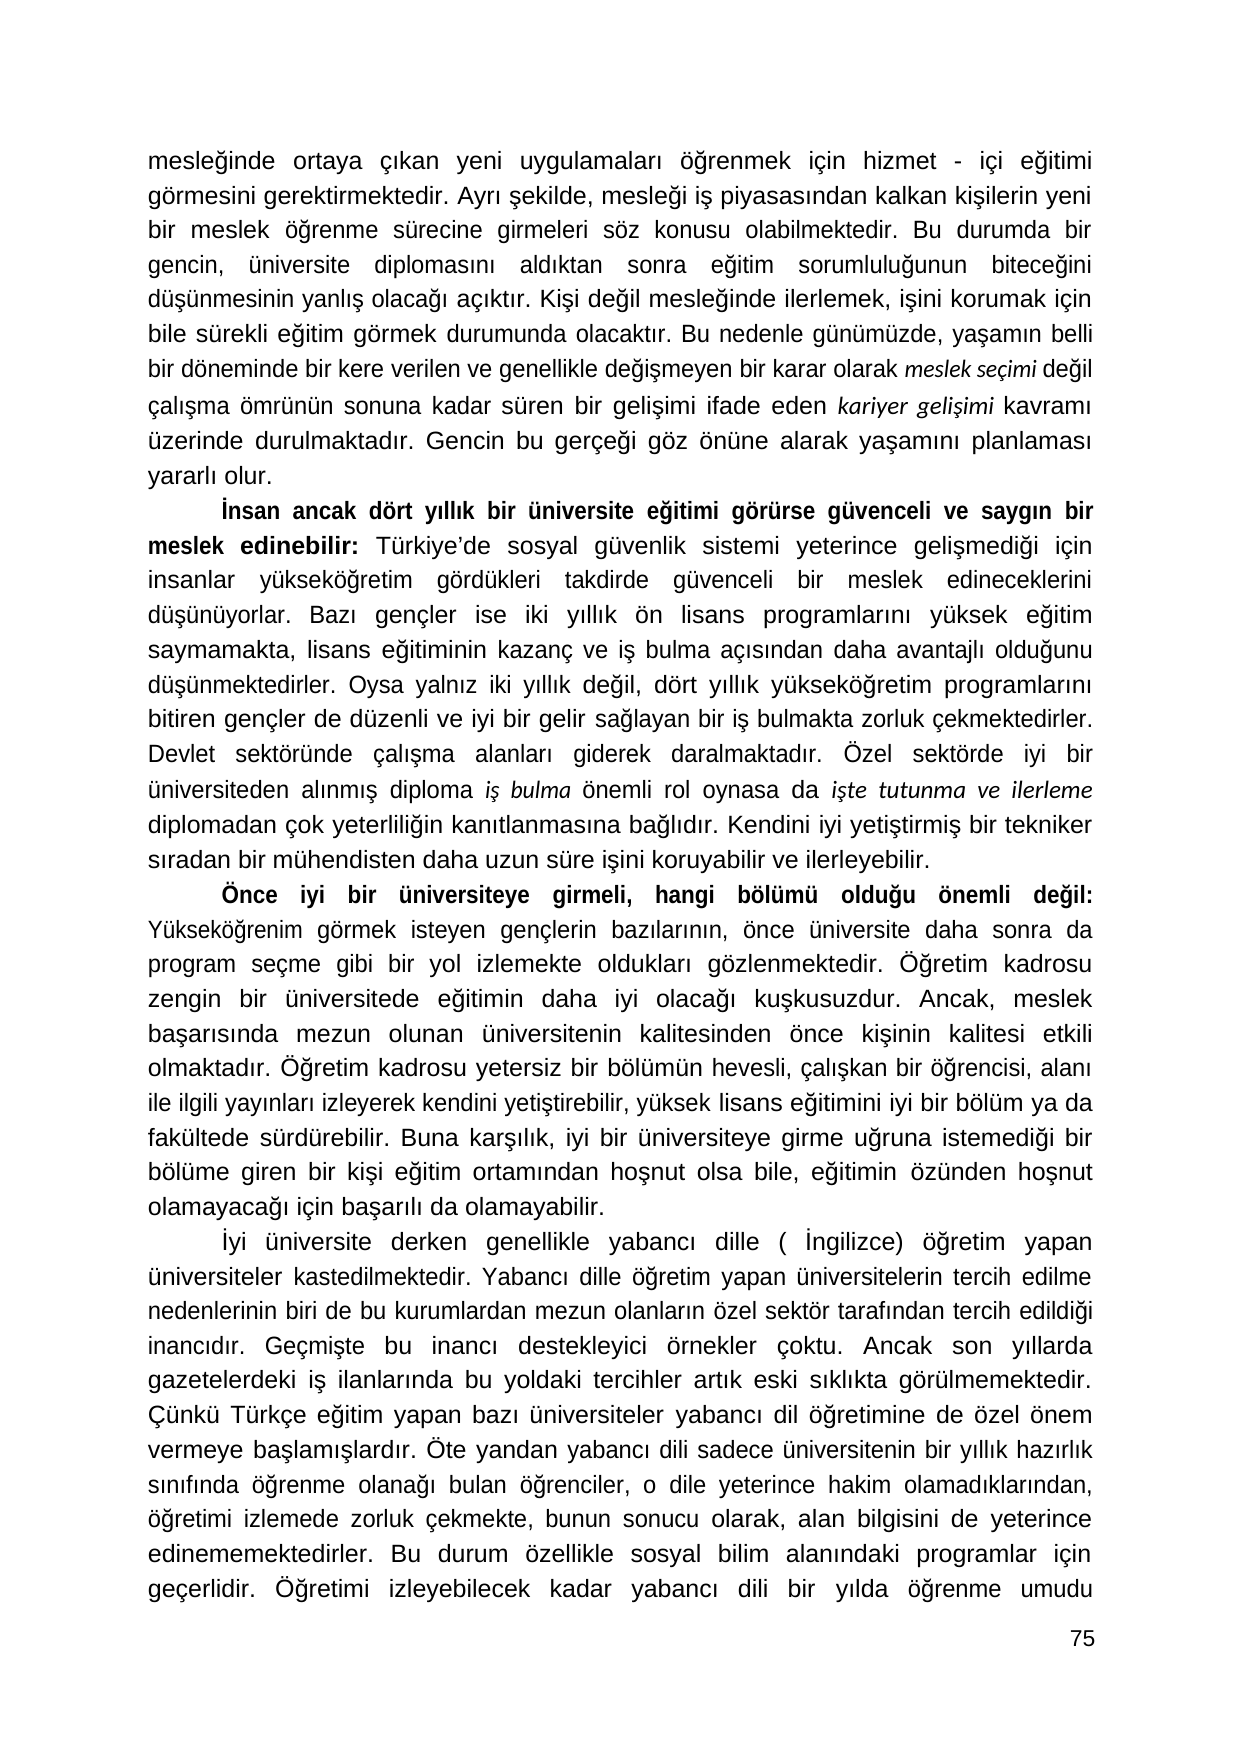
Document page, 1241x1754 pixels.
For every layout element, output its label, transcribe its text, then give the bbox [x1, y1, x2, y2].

text İnsan ancak dört yıllık bir üniversite eğitimi görürse güvenceli ve saygın bir meslek edinebilir: Türkiye’de sosyal güvenlik sistemi yeterince gelişmediği için insanlar yükseköğretim gördükleri takdirde güvenceli bir meslek edineceklerini düşünüyorlar. Bazı gençler ise iki yıllık ön lisans programlarını yüksek eğitim saymamakta, lisans eğitiminin kazanç ve iş bulma açısından daha avantajlı olduğunu düşünmektedirler. Oysa yalnız iki yıllık değil, dört yıllık yükseköğretim programlarını bitiren gençler de düzenli ve iyi bir gelir sağlayan bir iş bulmakta zorluk çekmektedirler. Devlet sektöründe çalışma alanları giderek daralmaktadır. Özel sektörde iyi bir üniversiteden alınmış diploma iş bulma önemli rol oynasa da işte tutunma ve ilerleme diplomadan çok yeterliliğin kanıtlanmasına bağlıdır. Kendini iyi yetiştirmiş bir tekniker sıradan bir mühendisten daha uzun süre işini koruyabilir ve ilerleyebilir. [148, 496, 1093, 874]
text Önce iyi bir üniversiteye girmeli, hangi bölümü olduğu önemli değil: Yükseköğrenim görmek isteyen gençlerin bazılarının, önce üniversite daha sonra da program seçme gibi bir yol izlemekte oldukları gözlenmektedir. Öğretim kadrosu zengin bir üniversitede eğitimin daha iyi olacağı kuşkusuzdur. Ancak, meslek başarısında mezun olunan üniversitenin kalitesinden önce kişinin kalitesi etkili olmaktadır. Öğretim kadrosu yetersiz bir bölümün hevesli, çalışkan bir öğrencisi, alanı ile ilgili yayınları izleyerek kendini yetiştirebilir, yüksek lisans eğitimini iyi bir bölüm ya da fakültede sürdürebilir. Buna karşılık, iyi bir üniversiteye girme uğruna istemediği bir bölüme giren bir kişi eğitim ortamından hoşnut olsa bile, eğitimin özünden hoşnut olamayacağı için başarılı da olamayabilir. [148, 880, 1093, 1221]
text mesleğinde ortaya çıkan yeni uygulamaları öğrenmek için hizmet - içi eğitimi görmesini gerektirmektedir. Ayrı şekilde, mesleği iş piyasasından kalkan kişilerin yeni bir meslek öğrenme sürecine girmeleri söz konusu olabilmektedir. Bu durumda bir gencin, üniversite diplomasını aldıktan sonra eğitim sorumluluğunun biteceğini düşünmesinin yanlış olacağı açıktır. Kişi değil mesleğinde ilerlemek, işini korumak için bile sürekli eğitim görmek durumunda olacaktır. Bu nedenle günümüzde, yaşamın belli bir döneminde bir kere verilen ve genellikle değişmeyen bir karar olarak meslek seçimi değil çalışma ömrünün sonuna kadar süren bir gelişimi ifade eden kariyer gelişimi kavramı üzerinde durulmaktadır. Gencin bu gerçeği göz önüne alarak yaşamını planlaması yararlı olur. [148, 146, 1093, 489]
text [148, 1227, 1093, 1602]
